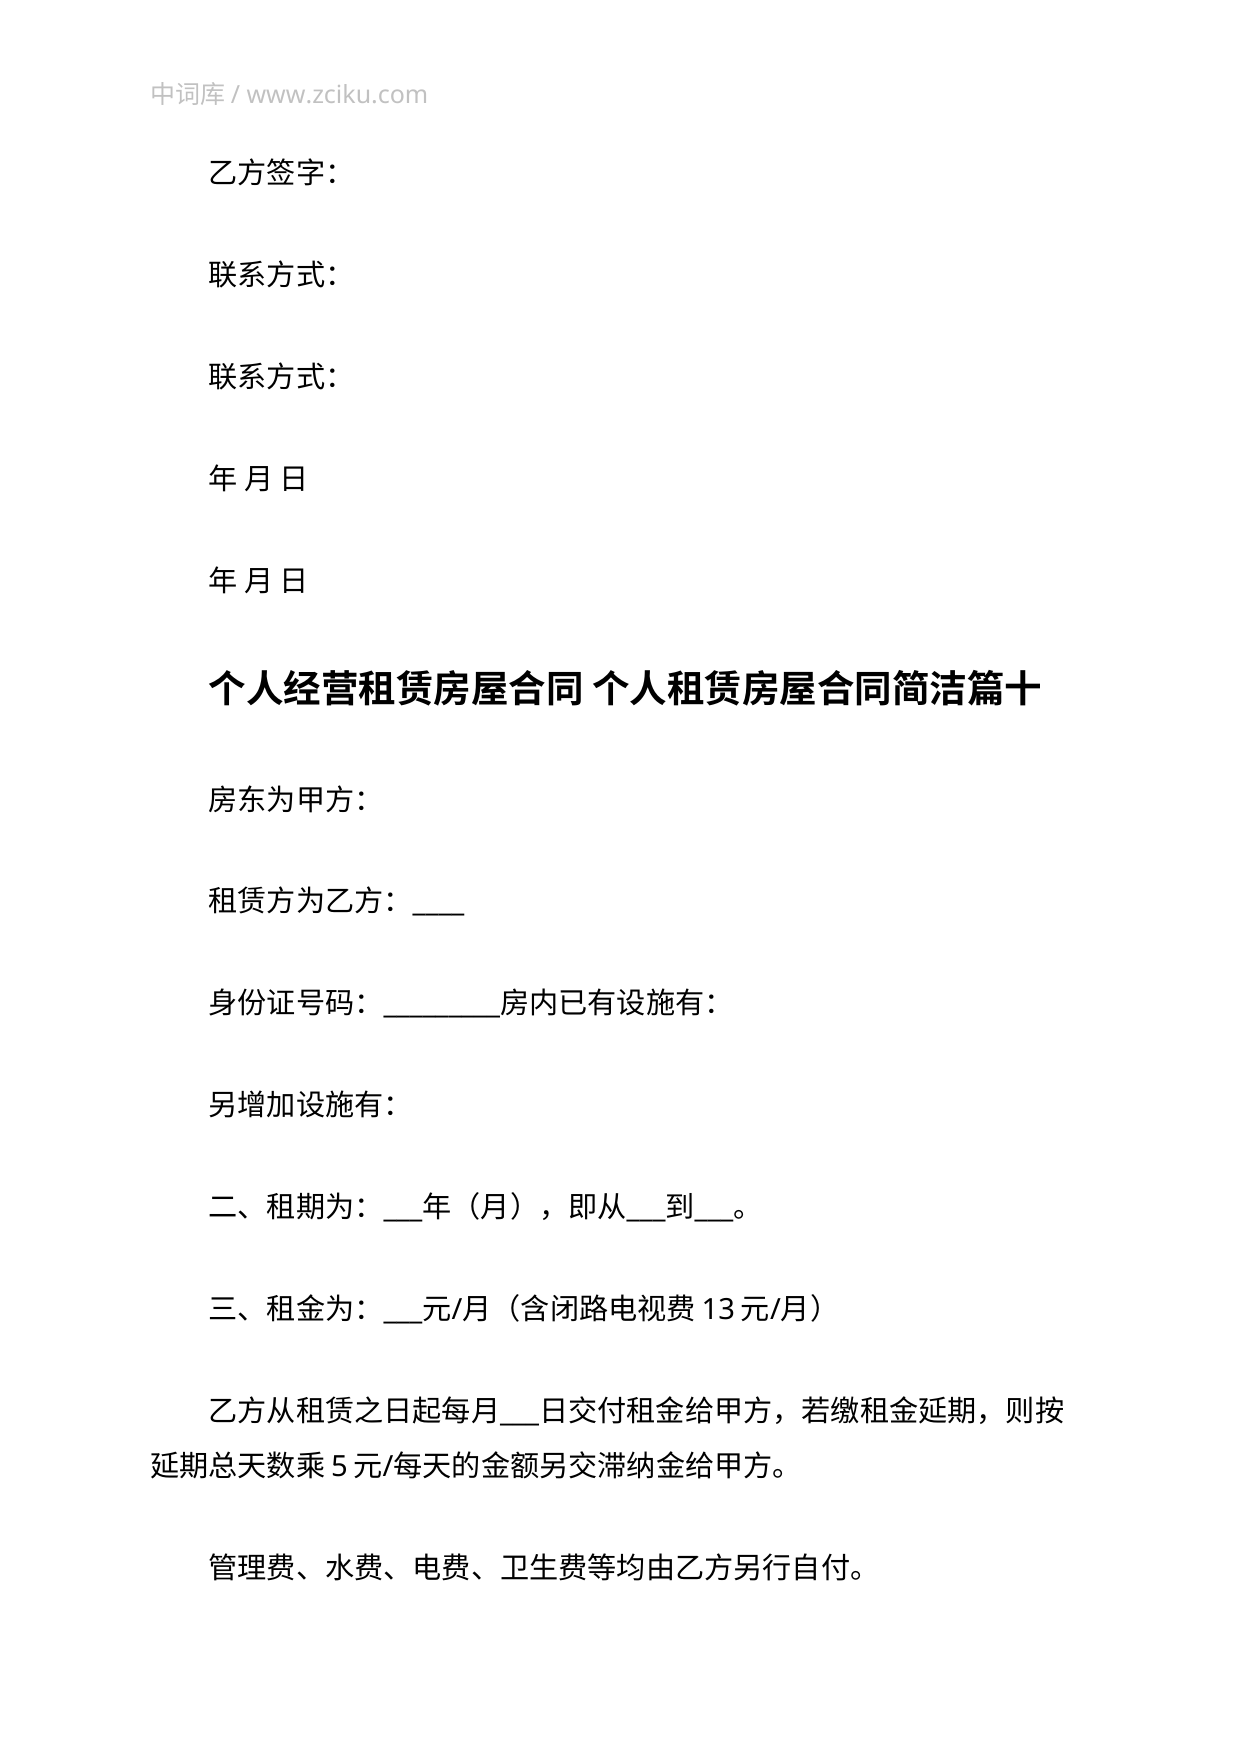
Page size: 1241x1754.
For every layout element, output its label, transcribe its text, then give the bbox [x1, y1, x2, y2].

text 年 月 日 [150, 557, 1090, 599]
text 乙方从租赁之日起每月___日交付租金给甲方，若缴租金延期，则按延期总天数乘5元/每天的金额另交滞纳金给甲方。 [150, 1388, 1090, 1485]
text 联系方式： [150, 353, 1090, 396]
text 管理费、水费、电费、卫生费等均由乙方另行自付。 [150, 1545, 1090, 1587]
text 个人经营租赁房屋合同 个人租赁房屋合同简洁篇十 [150, 659, 1090, 713]
text 乙方签字： [150, 150, 1090, 192]
text 身份证号码：_________房内已有设施有： [150, 980, 1090, 1022]
text 另增加设施有： [150, 1082, 1090, 1124]
text 二、租期为：___年（月），即从___到___。 [150, 1184, 1090, 1226]
text 年 月 日 [150, 455, 1090, 498]
text 租赁方为乙方：____ [150, 878, 1090, 920]
text 联系方式： [150, 252, 1090, 294]
text 三、租金为：___元/月（含闭路电视费13元/月） [150, 1286, 1090, 1328]
text 房东为甲方： [150, 776, 1090, 818]
